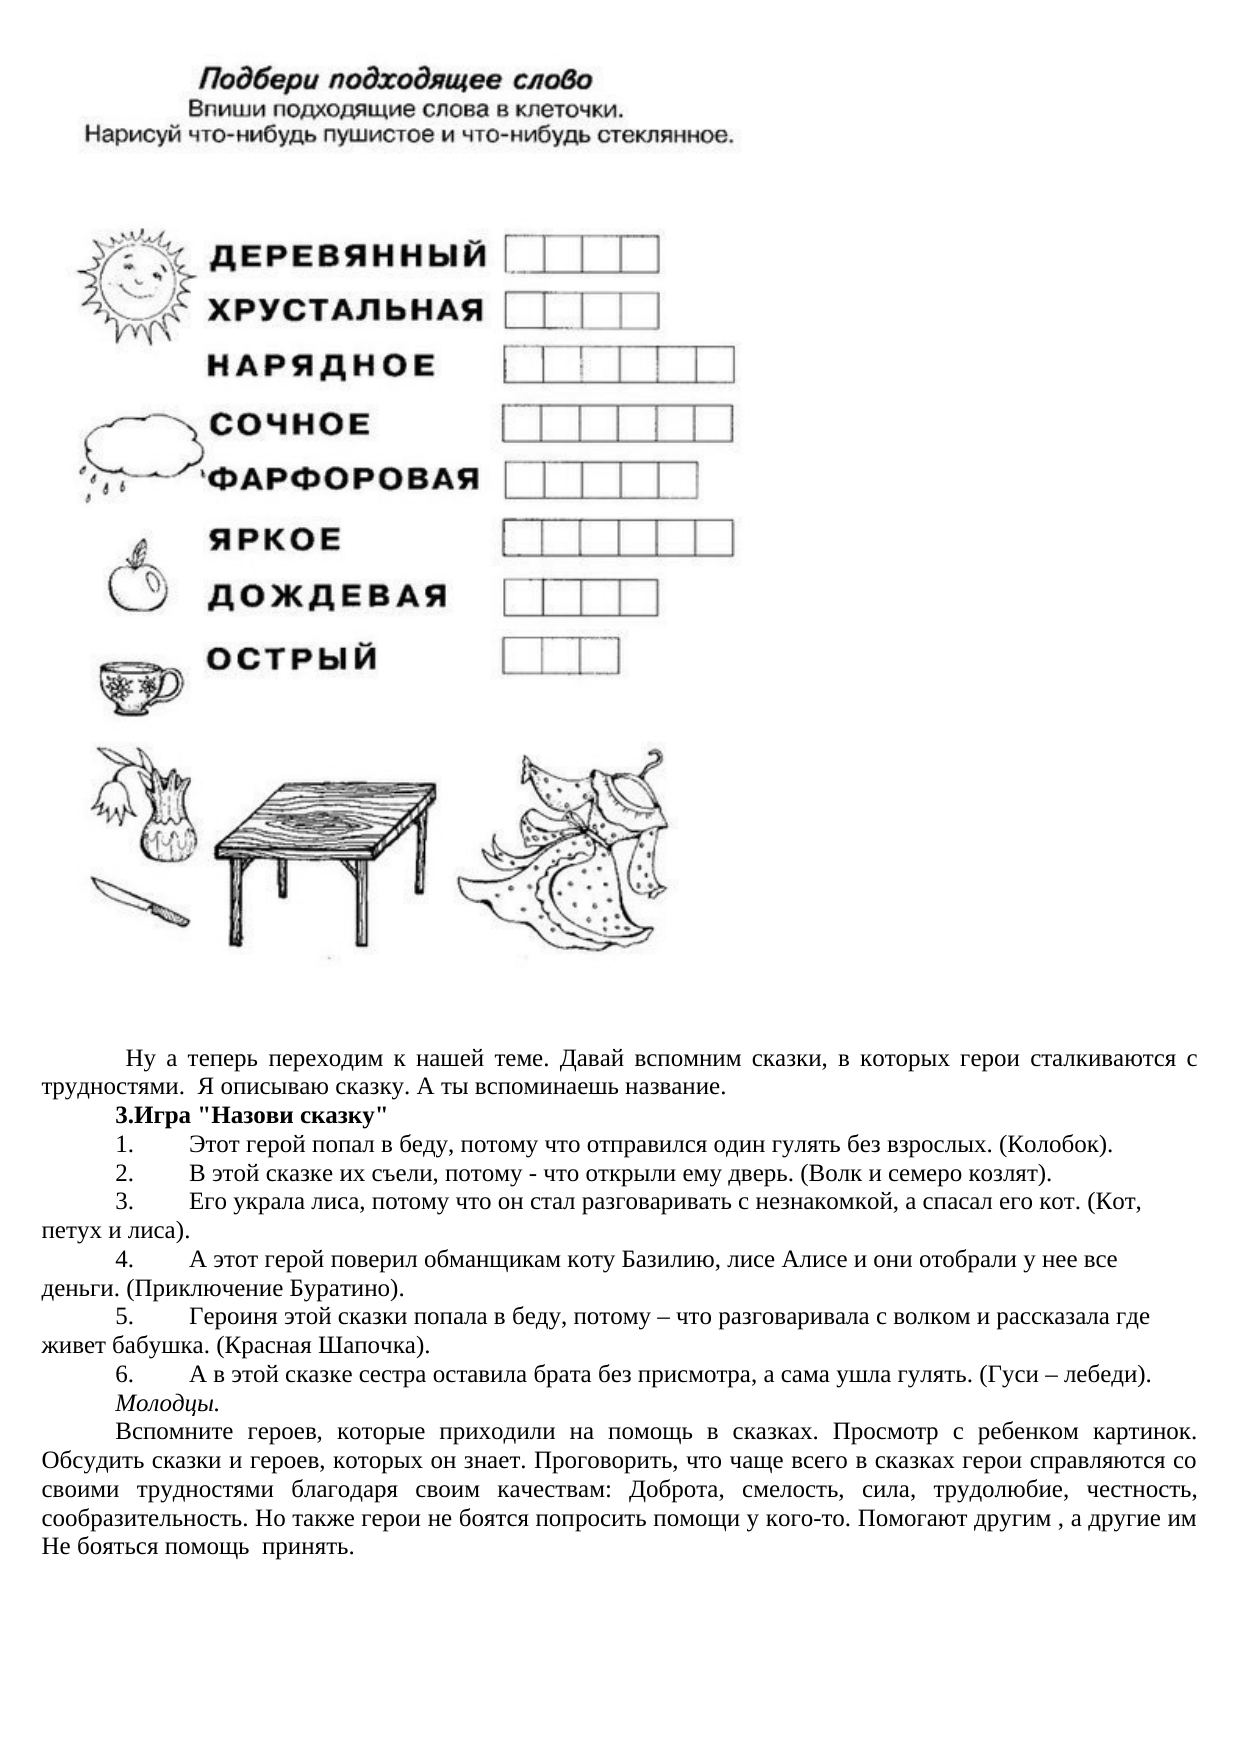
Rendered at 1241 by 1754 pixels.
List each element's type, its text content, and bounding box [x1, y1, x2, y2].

list Героиня этой сказки попала в беду, потому – что разговаривала с волком и рассказала где живет бабушка. (Красная Шапочка). [41, 1301, 1199, 1359]
text Молодцы. [41, 1388, 1199, 1416]
list Этот герой попал в беду, потому что отправился один гулять без взрослых. (Колобок). [41, 1129, 1199, 1158]
list А этот герой поверил обманщикам коту Базилию, лисе Алисе и они отобрали у нее все деньги. (Приключение Буратино). [41, 1244, 1199, 1301]
list 3.Игра "Назови сказку" [41, 1100, 1199, 1129]
text Вспомните героев, которые приходили на помощь в сказках. Просмотр с ребенком картинок. Обсудить сказки и героев, которых он знает. Проговорить, что чаще всего в сказках герои справляются со своими трудностями благодаря своим качествам: Доброта, смелость, сила, трудолюбие, честность, сообразительность. Но также герои не боятся попросить помощи у кого-то. Помогают другим , а другие им Не бояться помощь принять. [41, 1416, 1199, 1560]
list В этой сказке их съели, потому - что открыли ему дверь. (Волк и семеро козлят). [41, 1158, 1199, 1186]
text Ну а теперь переходим к нашей теме. Давай вспомним сказки, в которых герои сталкиваются с трудностями. Я описываю сказку. А ты вспоминаешь название. [41, 1043, 1199, 1100]
list А в этой сказке сестра оставила брата без присмотра, а сама ушла гулять. (Гуси – лебеди). [41, 1359, 1199, 1388]
picture [41, 41, 782, 986]
list Его украла лиса, потому что он стал разговаривать с незнакомкой, а спасал его кот. (Кот, петух и лиса). [41, 1186, 1199, 1244]
